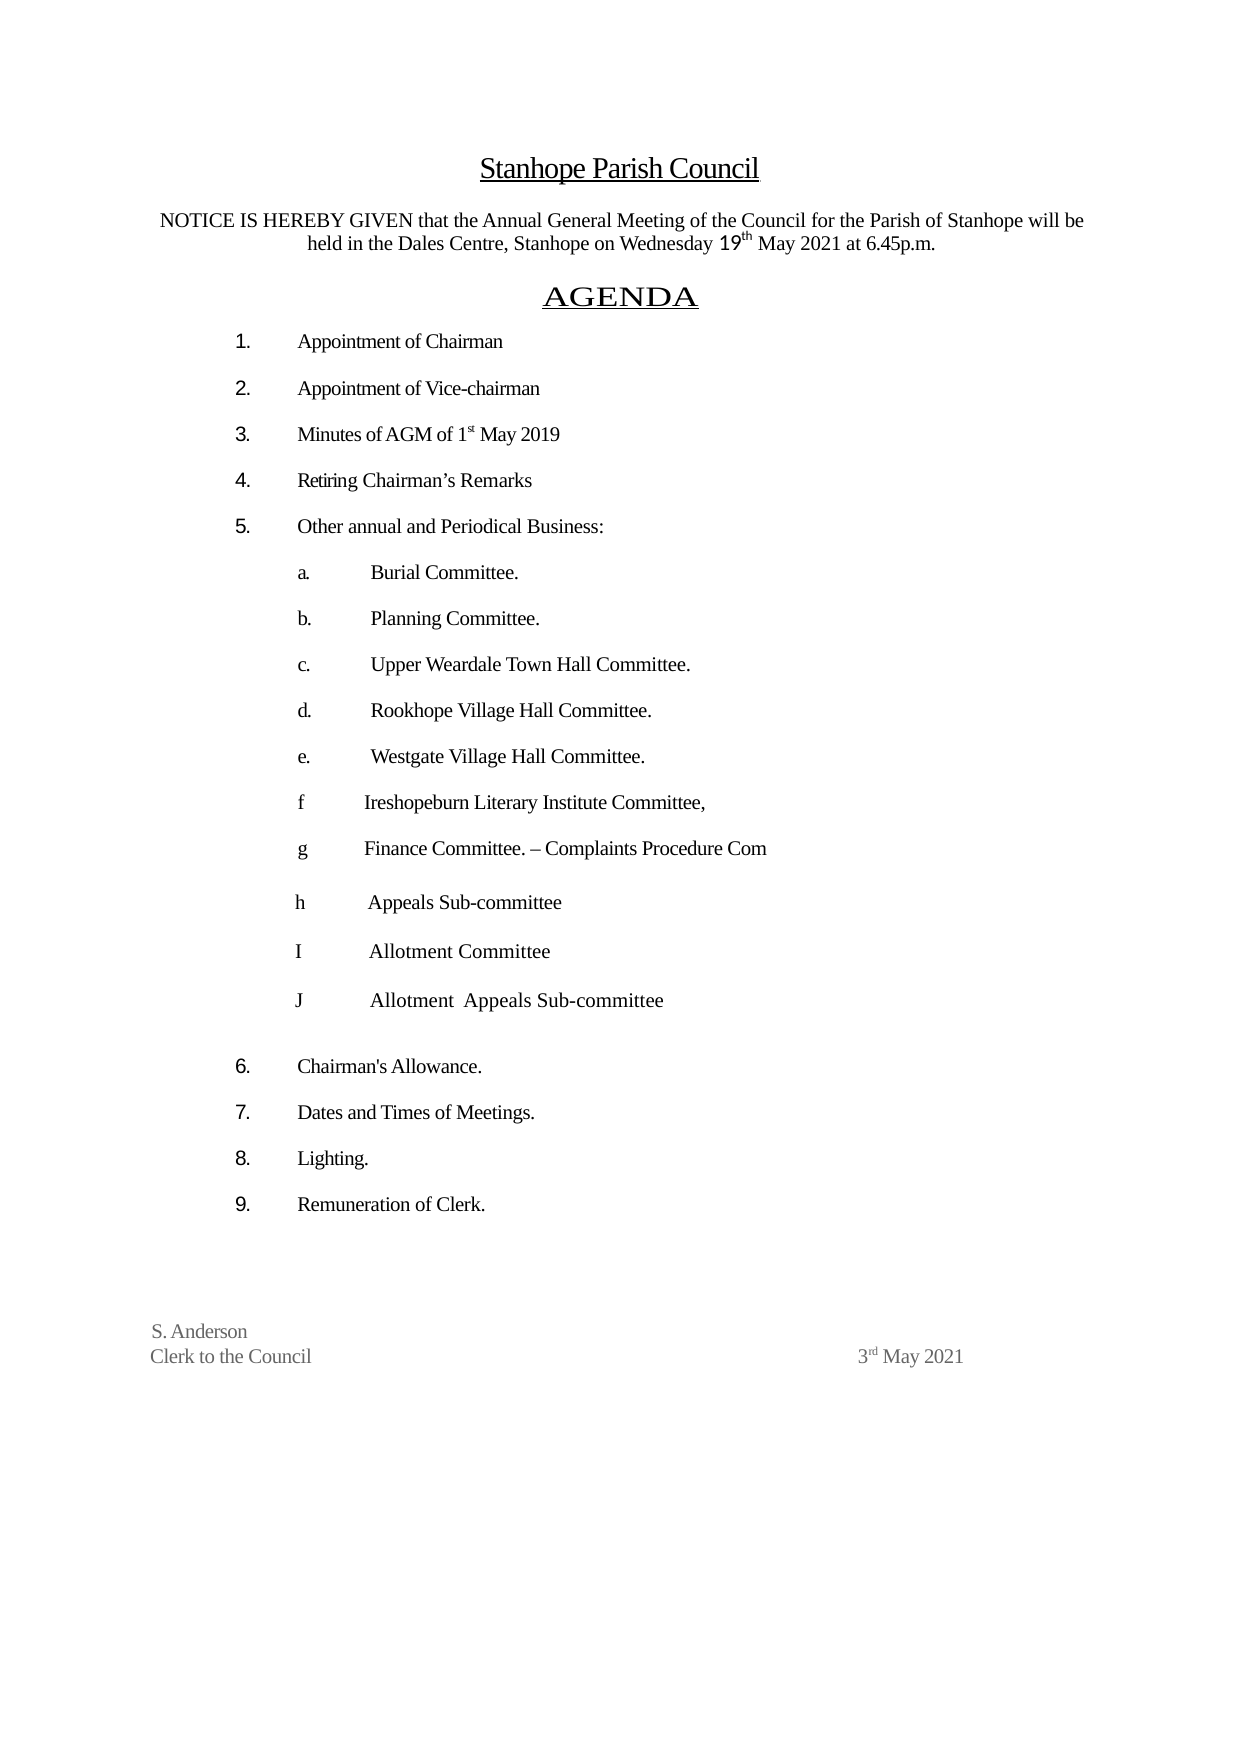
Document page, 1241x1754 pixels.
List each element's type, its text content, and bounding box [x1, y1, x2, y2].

text Stanhope Parish Council [150, 150, 1090, 185]
text c. Upper Weardale Town Hall Committee. [297, 634, 1090, 680]
text b. Planning Committee. [297, 588, 1090, 634]
text f Ireshopeburn Literary Institute Committee, g Finance Committee. – Complaints Procedure Com [297, 772, 814, 864]
text J Allotment Appeals Sub-committee [295, 988, 1090, 1012]
list Retiring Chairman’s Remarks [235, 450, 1090, 496]
text d. Rookhope Village Hall Committee. [297, 680, 1090, 726]
text a. Burial Committee. [297, 542, 1090, 588]
text S. Anderson [151, 1319, 1090, 1343]
list Other annual and Periodical Business: [235, 496, 1090, 542]
list Lighting. [235, 1129, 1090, 1175]
list Dates and Times of Meetings. [235, 1083, 1090, 1129]
list Chairman's Allowance. [235, 1037, 1090, 1083]
text e. Westgate Village Hall Committee. [297, 726, 1090, 772]
text AGENDA [151, 280, 1090, 312]
text I Allotment Committee [295, 939, 1090, 963]
text h Appeals Sub-committee [295, 889, 1090, 914]
text NOTICE IS HEREBY GIVEN that the Annual General Meeting of the Council for the Parish of Stanhope will be held in the Dales Centre, Stanhope on Wednesday 19th May 2021 at 6.45p.m. [153, 210, 1090, 255]
text Clerk to the Council 3rd May 2021 [150, 1343, 1090, 1368]
list Appointment of Vice-chairman [235, 358, 1090, 404]
list Appointment of Chairman [235, 312, 1090, 358]
list Minutes of AGM of 1st May 2019 [235, 404, 1090, 450]
list Remuneration of Clerk. [235, 1175, 1090, 1221]
